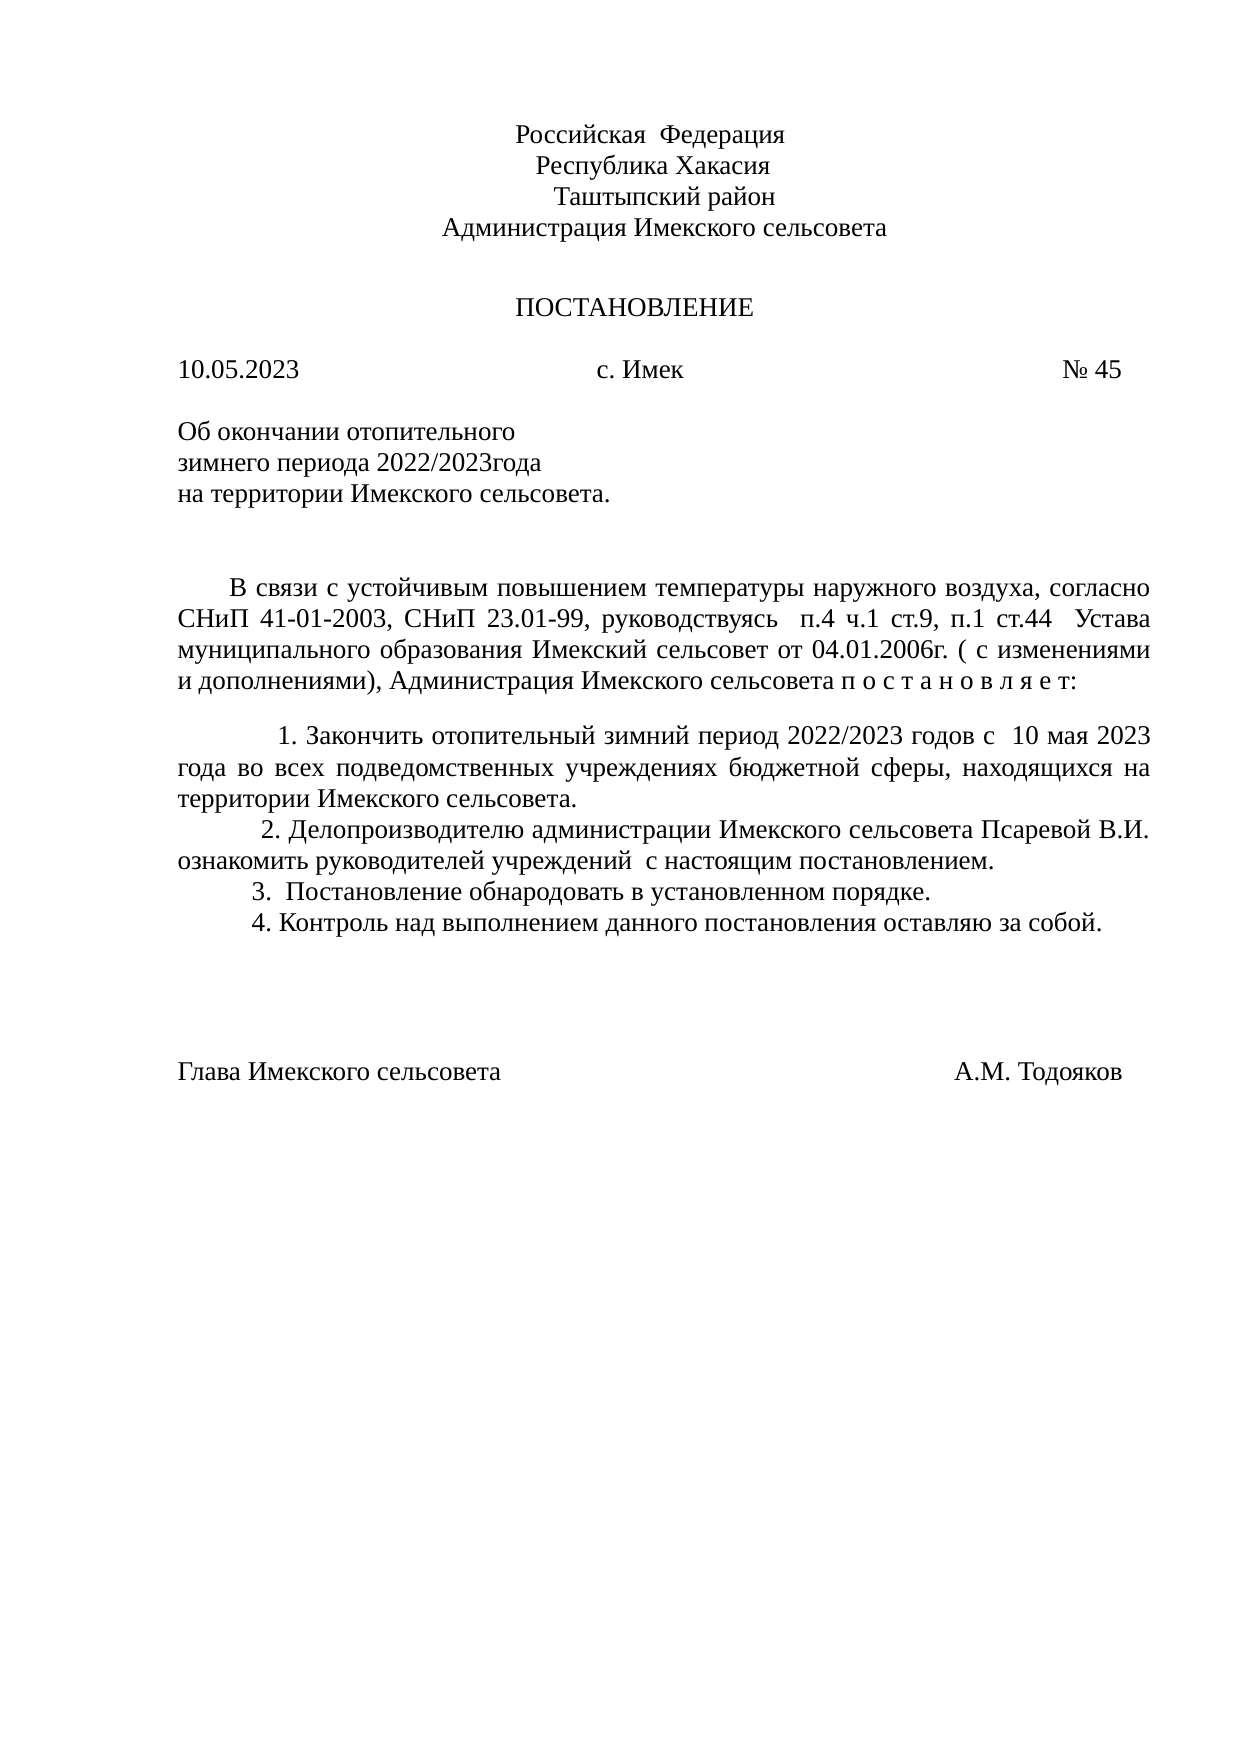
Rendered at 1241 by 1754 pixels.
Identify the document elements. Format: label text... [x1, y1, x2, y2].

text 10.05.2023 с. Имек № 45 [177, 353, 1152, 384]
text В связи с устойчивым повышением температуры наружного воздуха, согласно СНиП 41-01-2003, СНиП 23.01-99, руководствуясь п.4 ч.1 ст.9, п.1 ст.44 Устава муниципального образования Имекский сельсовет от 04.01.2006г. ( с изменениями и дополнениями), Администрация Имекского сельсовета п о с т а н о в л я е т: [177, 571, 1152, 696]
text 2. Делопроизводителю администрации Имекского сельсовета Псаревой В.И. ознакомить руководителей учреждений с настоящим постановлением. [177, 813, 1152, 875]
text Администрация Имекского сельсовета [177, 212, 1152, 243]
text Таштыпский район [177, 180, 1152, 212]
text на территории Имекского сельсовета. [177, 477, 1152, 509]
text Об окончании отопительного [177, 415, 1152, 446]
text зимнего периода 2022/2023года [177, 446, 1152, 477]
text 1. Закончить отопительный зимний период 2022/2023 годов с 10 мая 2023 года во всех подведомственных учреждениях бюджетной сферы, находящихся на территории Имекского сельсовета. [177, 719, 1152, 813]
text Республика Хакасия [177, 149, 1152, 180]
text Российская Федерация [177, 118, 1152, 149]
text 3. Постановление обнародовать в установленном порядке. [177, 875, 1152, 906]
text Глава Имекского сельсовета А.М. Тодояков [177, 1055, 1152, 1086]
text ПОСТАНОВЛЕНИЕ [177, 291, 1152, 322]
text 4. Контроль над выполнением данного постановления оставляю за собой. [177, 906, 1152, 937]
